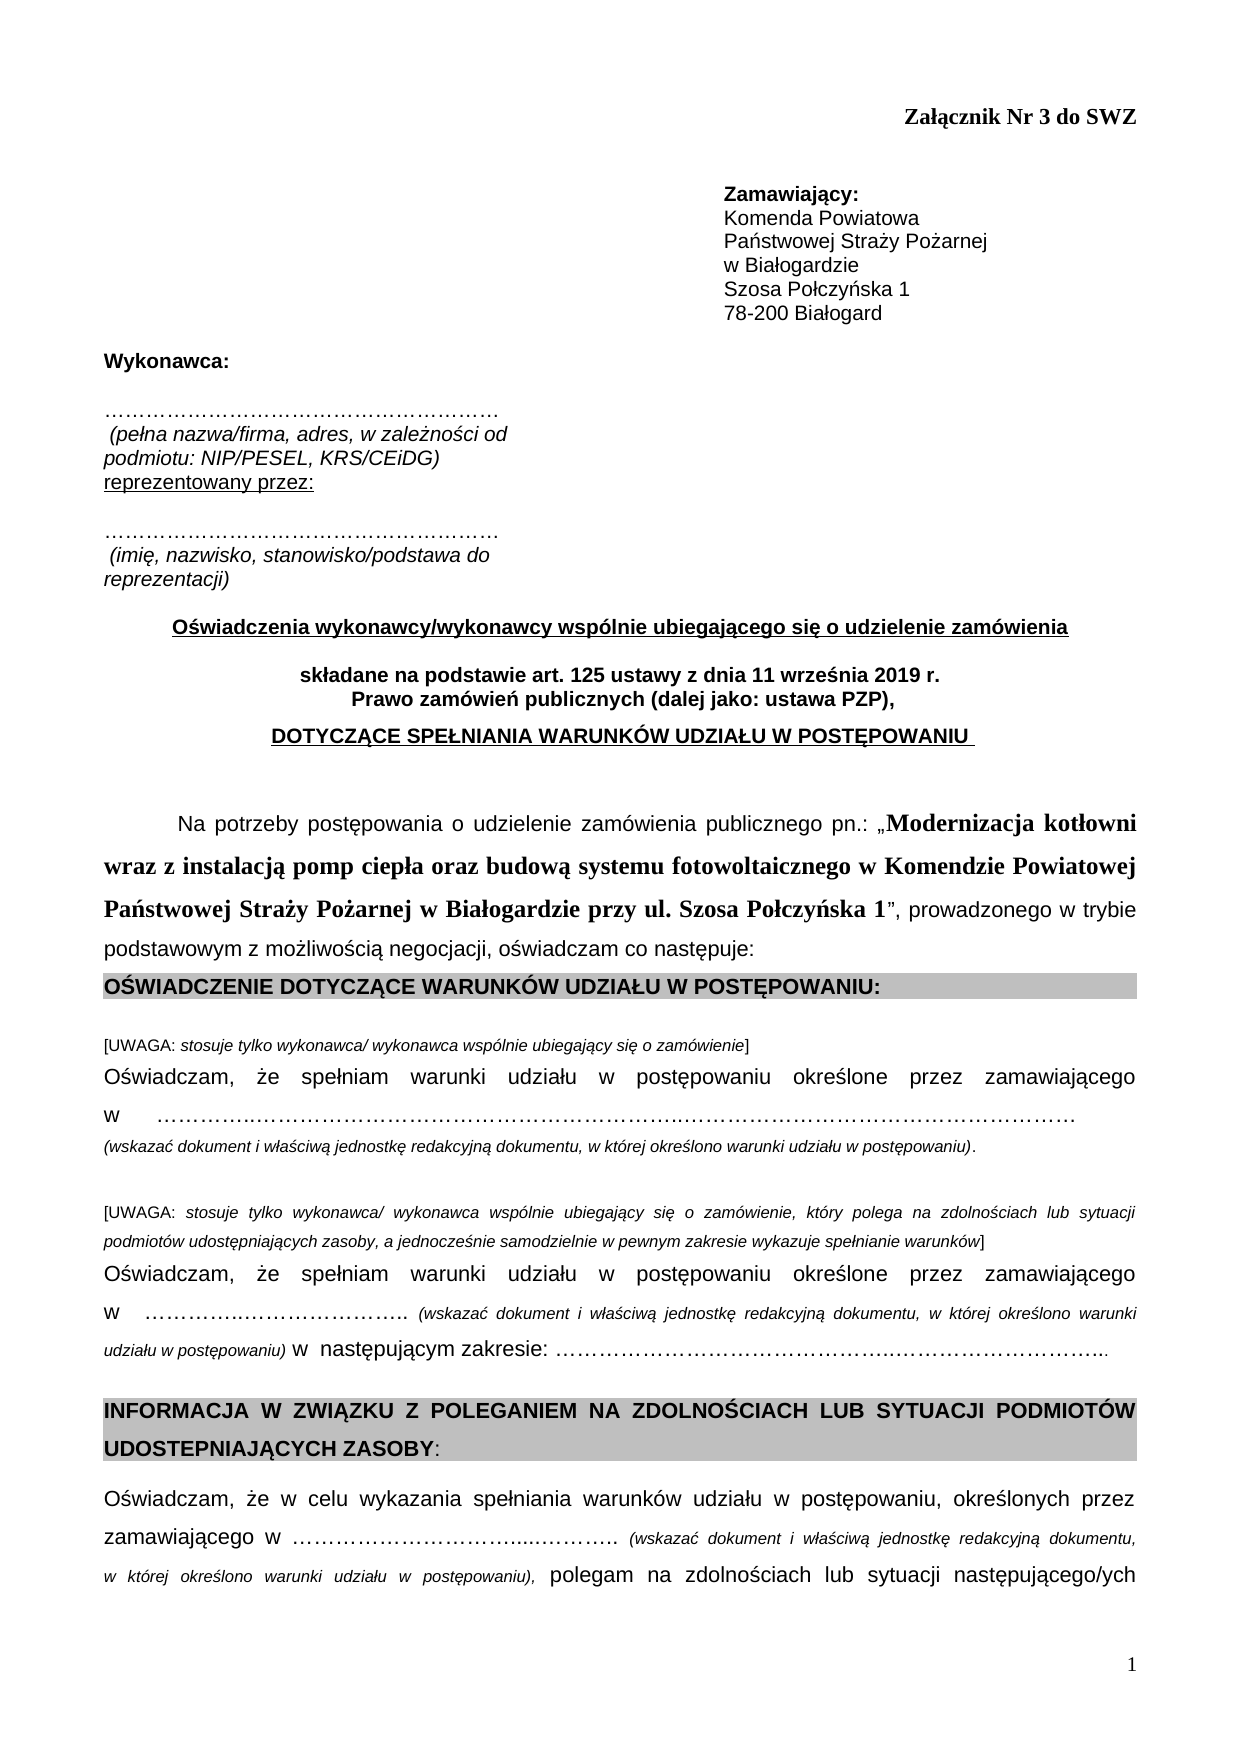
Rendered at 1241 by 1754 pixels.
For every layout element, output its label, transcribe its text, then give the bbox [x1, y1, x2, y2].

text Oświadczenia wykonawcy/wykonawcy wspólnie ubiegającego się o udzielenie zamówienia [103, 615, 1137, 639]
text ………………………………………………… [103, 519, 517, 543]
text Szosa Połczyńska 1 [724, 277, 1137, 301]
text Oświadczam, że spełniam warunki udziału w postępowaniu określone przez zamawiającego w …………..………………….. (wskazać dokument i właściwą jednostkę redakcyjną dokumentu, w której określono warunki udziału w postępowaniu) w następującym zakresie: ………………………………………..………………………... [103, 1261, 1137, 1362]
text ………………………………………………… [103, 398, 517, 422]
text (imię, nazwisko, stanowisko/podstawa do reprezentacji) [103, 543, 546, 591]
text reprezentowany przez: [103, 470, 1137, 494]
text [UWAGA: stosuje tylko wykonawca/ wykonawca wspólnie ubiegający się o zamówienie, który polega na zdolnościach lub sytuacji podmiotów udostępniających zasoby, a jednocześnie samodzielnie w pewnym zakresie wykazuje spełnianie warunków] [103, 1203, 1137, 1251]
text INFORMACJA W ZWIĄZKU Z POLEGANIEM NA ZDOLNOŚCIACH LUB SYTUACJI PODMIOTÓW UDOSTEPNIAJĄCYCH ZASOBY: [103, 1398, 1137, 1461]
text 78-200 Białogard [724, 301, 1137, 325]
text Załącznik Nr 3 do SWZ [103, 103, 1137, 130]
text DOTYCZĄCE SPEŁNIANIA WARUNKÓW UDZIAŁU W POSTĘPOWANIU [103, 724, 1137, 748]
text OŚWIADCZENIE DOTYCZĄCE WARUNKÓW UDZIAŁU W POSTĘPOWANIU: [103, 973, 1137, 999]
text Zamawiający: [650, 181, 1137, 205]
text Państwowej Straży Pożarnej [724, 229, 1137, 253]
text składane na podstawie art. 125 ustawy z dnia 11 września 2019 r. [103, 663, 1137, 687]
text Wykonawca: [103, 349, 1137, 373]
text (pełna nazwa/firma, adres, w zależności od podmiotu: NIP/PESEL, KRS/CEiDG) [103, 422, 517, 470]
text w Białogardzie [724, 253, 1137, 277]
text [UWAGA: stosuje tylko wykonawca/ wykonawca wspólnie ubiegający się o zamówienie] [103, 1035, 1137, 1054]
text Oświadczam, że spełniam warunki udziału w postępowaniu określone przez zamawiającego w …………..…………………………………………………..……………………………………………… (wskazać dokument i właściwą jednostkę redakcyjną dokumentu, w której określono warunki udziału w postępowaniu). [103, 1064, 1137, 1156]
text Prawo zamówień publicznych (dalej jako: ustawa PZP), [103, 687, 1137, 711]
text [103, 1486, 1137, 1587]
text Na potrzeby postępowania o udzielenie zamówienia publicznego pn.: „Modernizacja kotłowni wraz z instalacją pomp ciepła oraz budową systemu fotowoltaicznego w Komendzie Powiatowej Państwowej Straży Pożarnej w Białogardzie przy ul. Szosa Połczyńska 1”, prowadzonego w trybie podstawowym z możliwością negocjacji, oświadczam co następuje: [103, 808, 1137, 961]
text Komenda Powiatowa [724, 205, 1137, 229]
